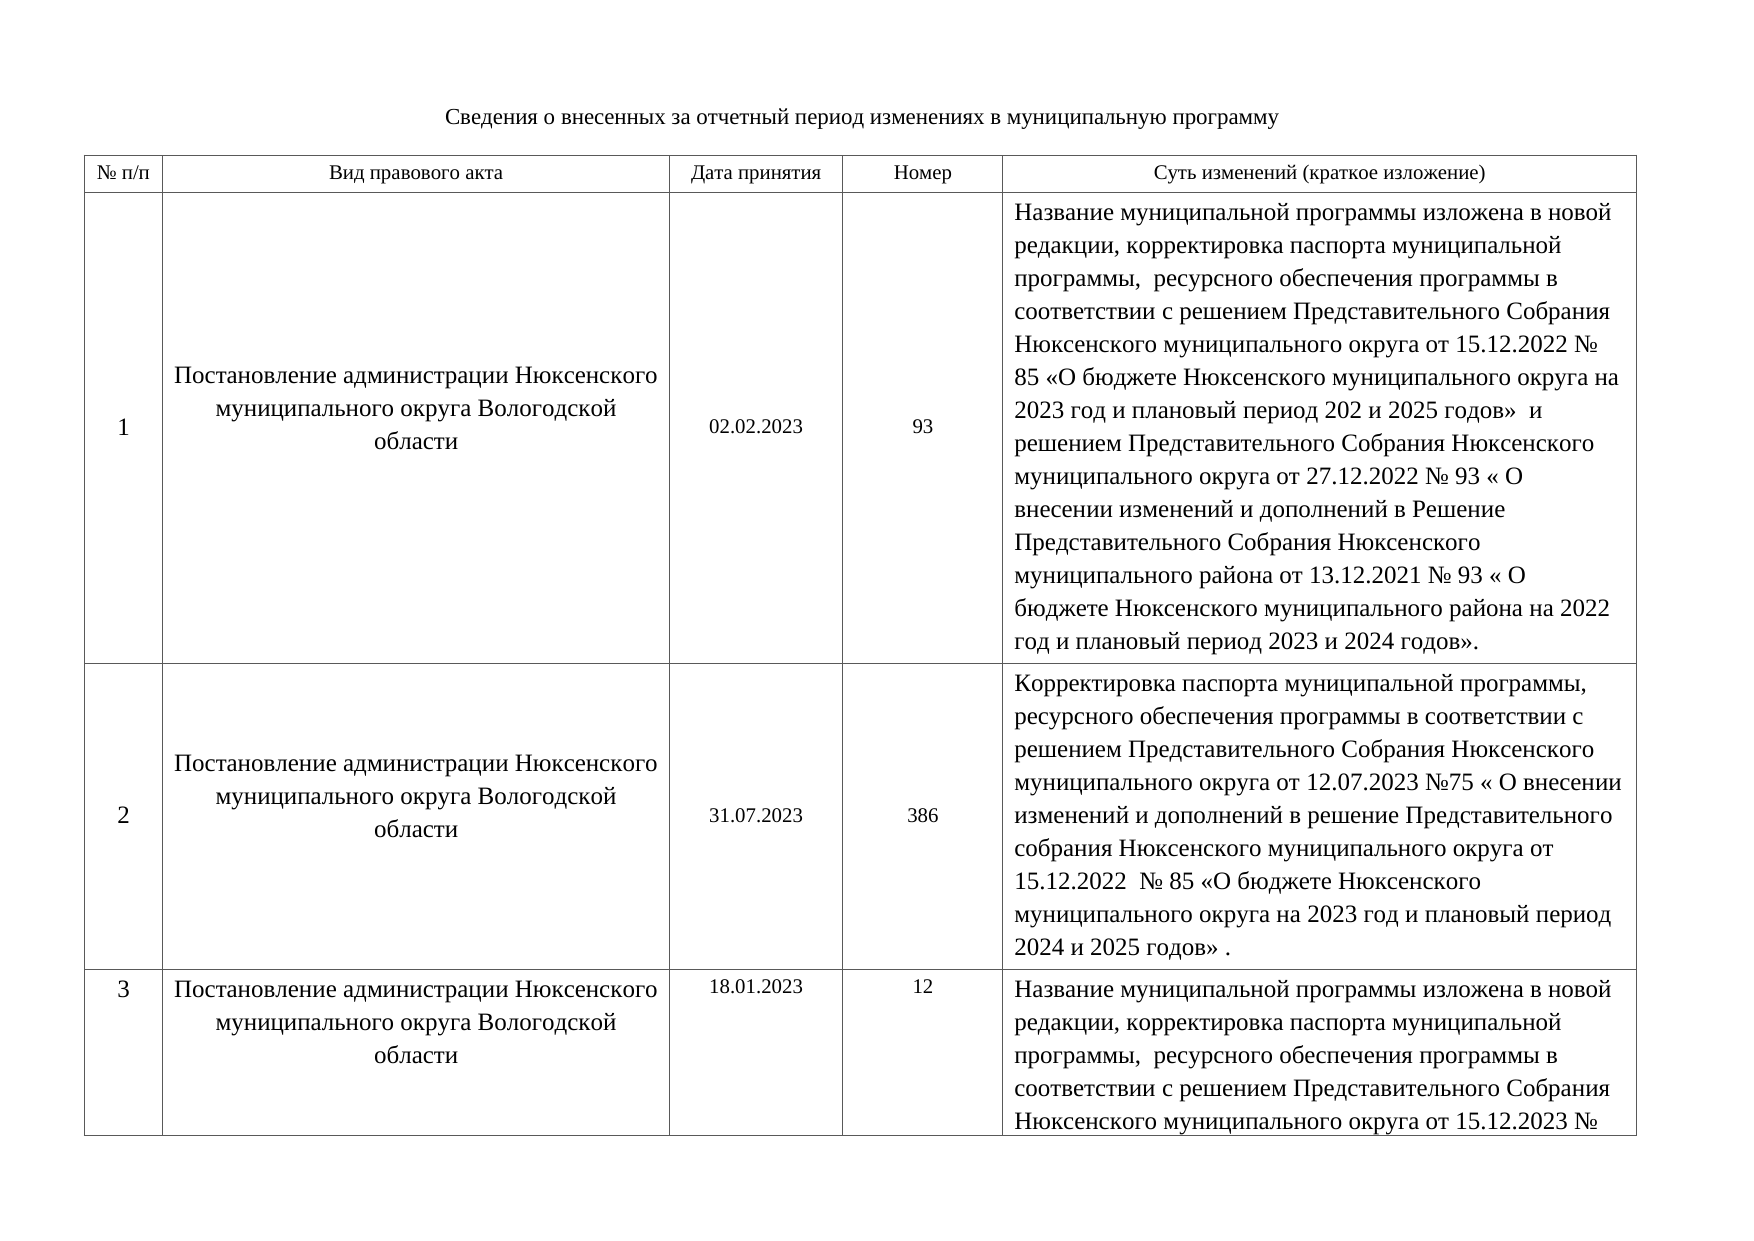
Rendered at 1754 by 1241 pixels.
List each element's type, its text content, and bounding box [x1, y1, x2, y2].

table_cell 18.01.2023 [670, 970, 842, 1135]
table_cell Корректировка паспорта муниципальной программы, ресурсного обеспечения программы в соответствии с решением Представительного Собрания Нюксенского муниципального округа от 12.07.2023 №75 « О внесении изменений и дополнений в решение Представительного собрания Нюксенского муниципального округа от 15.12.2022 № 85 «О бюджете Нюксенского муниципального округа на 2023 год и плановый период 2024 и 2025 годов» . [1003, 664, 1636, 969]
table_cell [1003, 970, 1636, 1135]
table_cell Постановление администрации Нюксенского муниципального округа Вологодской области [163, 664, 669, 969]
table_cell 2 [85, 664, 162, 969]
table_header Дата принятия [670, 156, 842, 192]
table_cell 93 [843, 193, 1002, 663]
table_header Суть изменений (краткое изложение) [1003, 156, 1636, 192]
table_header Вид правового акта [163, 156, 669, 192]
table_cell 1 [85, 193, 162, 663]
table_cell 31.07.2023 [670, 664, 842, 969]
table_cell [163, 970, 669, 1135]
table_cell 3 [85, 970, 162, 1135]
table_cell 02.02.2023 [670, 193, 842, 663]
table_header Номер [843, 156, 1002, 192]
table_cell 386 [843, 664, 1002, 969]
table_cell 12 [843, 970, 1002, 1135]
table_cell Название муниципальной программы изложена в новой редакции, корректировка паспорта муниципальной программы, ресурсного обеспечения программы в соответствии с решением Представительного Собрания Нюксенского муниципального округа от 15.12.2022 № 85 «О бюджете Нюксенского муниципального округа на 2023 год и плановый период 202 и 2025 годов» и решением Представительного Собрания Нюксенского муниципального округа от 27.12.2022 № 93 « О внесении изменений и дополнений в Решение Представительного Собрания Нюксенского муниципального района от 13.12.2021 № 93 « О бюджете Нюксенского муниципального района на 2022 год и плановый период 2023 и 2024 годов». [1003, 193, 1636, 663]
text Сведения о внесенных за отчетный период изменениях в муниципальную программу [74, 103, 1651, 130]
table_cell Постановление администрации Нюксенского муниципального округа Вологодской области [163, 193, 669, 663]
table_header № п/п [85, 156, 162, 192]
